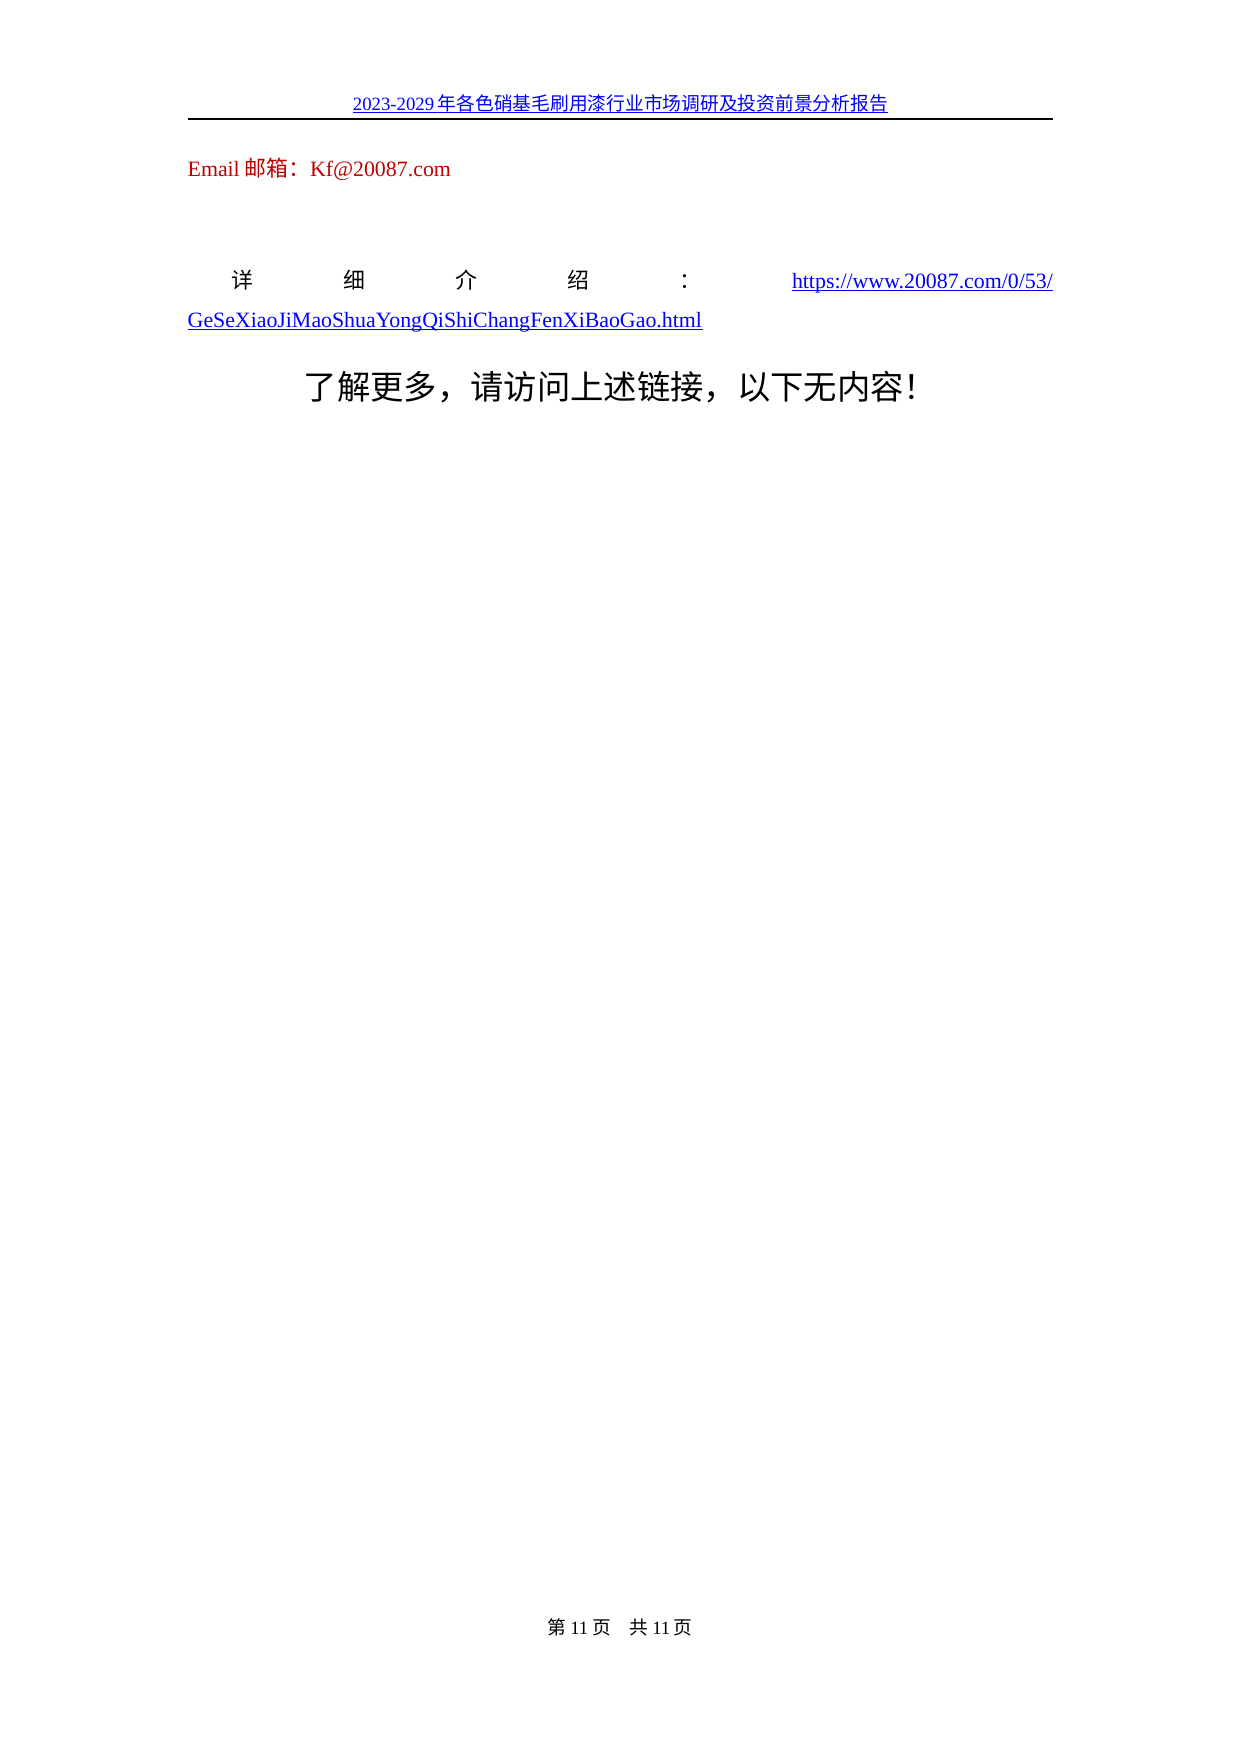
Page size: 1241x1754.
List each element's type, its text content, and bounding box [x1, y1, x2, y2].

text 详细介绍：https://www.20087.com/0/53/GeSeXiaoJiMaoShuaYongQiShiChangFenXiBaoGao.html [187, 263, 1053, 336]
title 了解更多，请访问上述链接，以下无内容！ [187, 352, 1053, 417]
text Email邮箱：Kf@20087.com [187, 150, 1053, 183]
